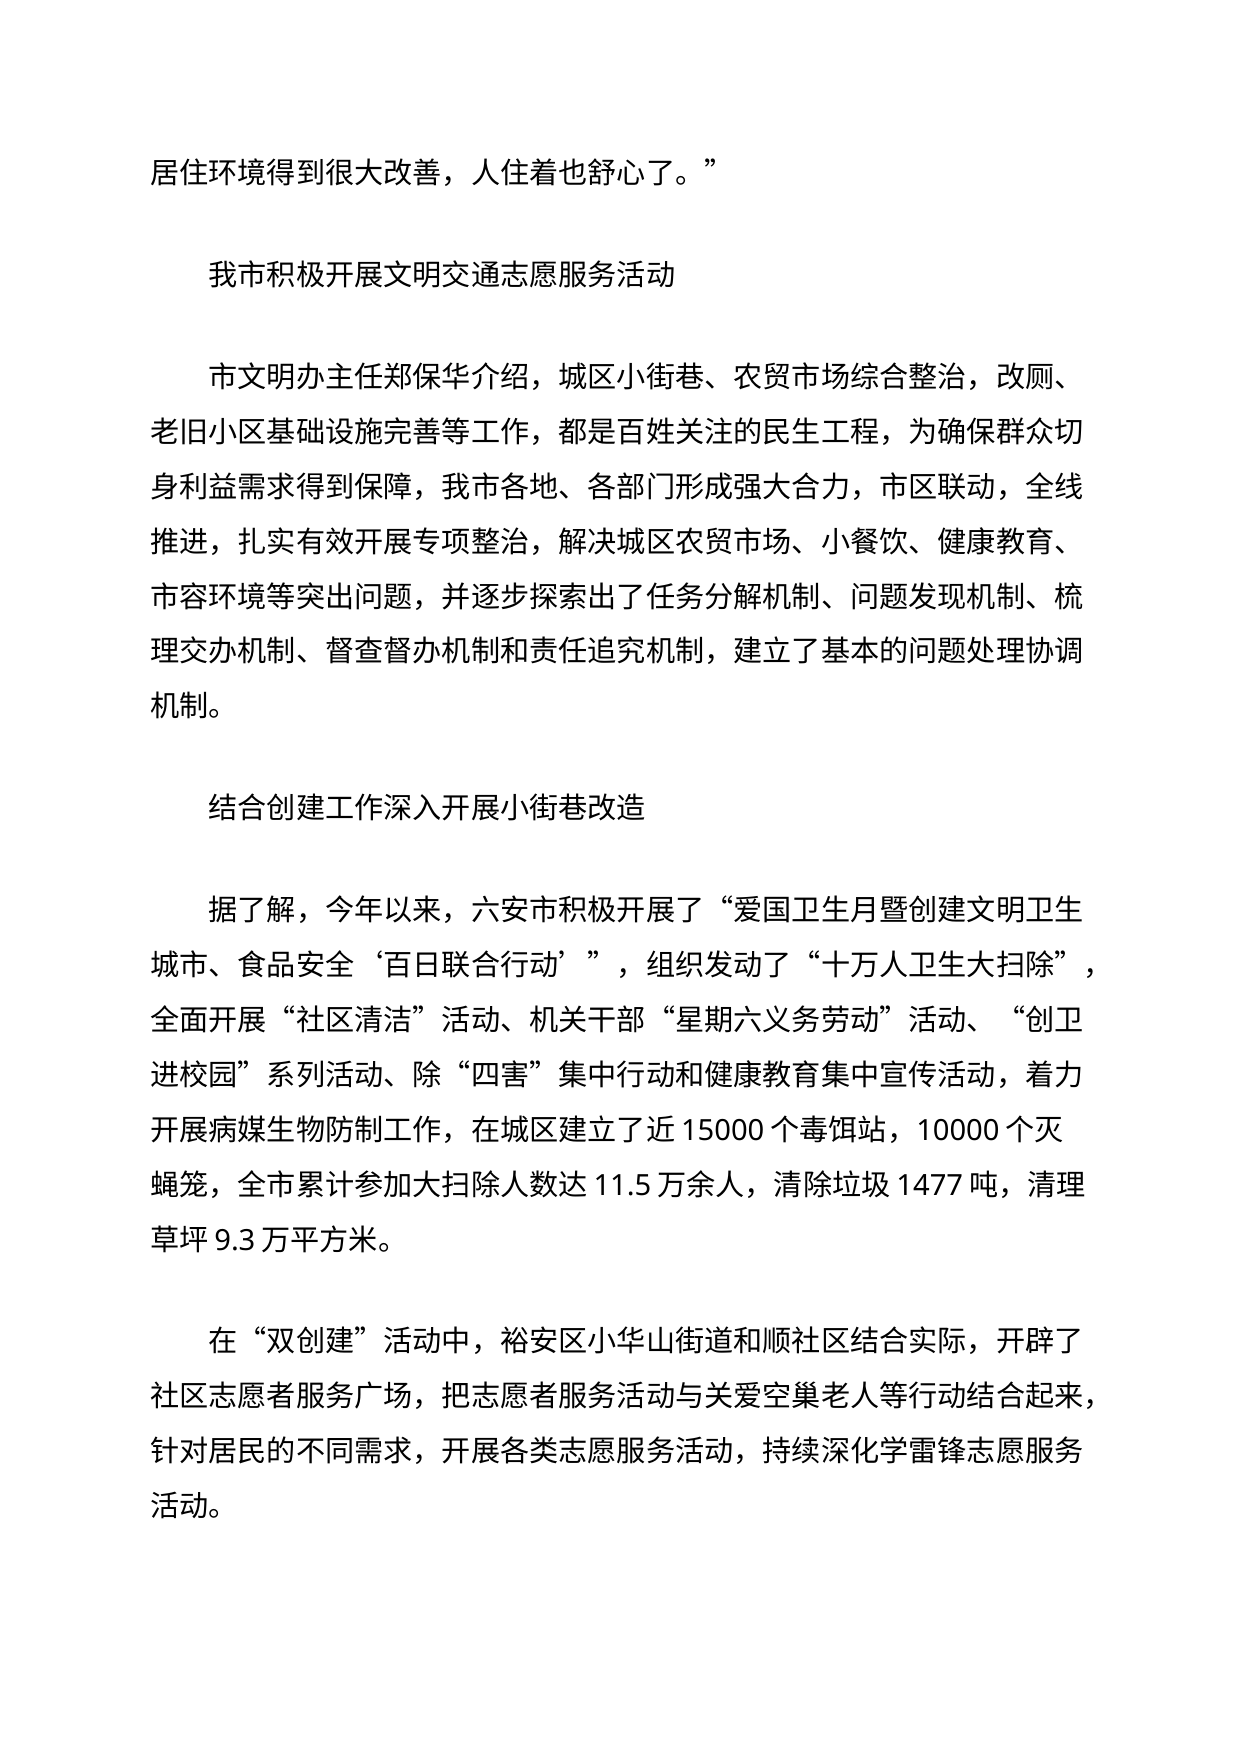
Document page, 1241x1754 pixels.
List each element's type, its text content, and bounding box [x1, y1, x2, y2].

text 在“双创建”活动中，裕安区小华山街道和顺社区结合实际，开辟了社区志愿者服务广场，把志愿者服务活动与关爱空巢老人等行动结合起来，针对居民的不同需求，开展各类志愿服务活动，持续深化学雷锋志愿服务活动。 [150, 1318, 1090, 1525]
text 市文明办主任郑保华介绍，城区小街巷、农贸市场综合整治，改厕、老旧小区基础设施完善等工作，都是百姓关注的民生工程，为确保群众切身利益需求得到保障，我市各地、各部门形成强大合力，市区联动，全线推进，扎实有效开展专项整治，解决城区农贸市场、小餐饮、健康教育、市容环境等突出问题，并逐步探索出了任务分解机制、问题发现机制、梳理交办机制、督查督办机制和责任追究机制，建立了基本的问题处理协调机制。 [150, 353, 1090, 725]
text 据了解，今年以来，六安市积极开展了“爱国卫生月暨创建文明卫生城市、食品安全‘百日联合行动’”，组织发动了“十万人卫生大扫除”，全面开展“社区清洁”活动、机关干部“星期六义务劳动”活动、“创卫进校园”系列活动、除“四害”集中行动和健康教育集中宣传活动，着力开展病媒生物防制工作，在城区建立了近15000个毒饵站，10000个灭蝇笼，全市累计参加大扫除人数达11.5万余人，清除垃圾1477吨，清理草坪9.3万平方米。 [150, 886, 1090, 1258]
text 我市积极开展文明交通志愿服务活动 [150, 252, 1090, 294]
text 结合创建工作深入开展小街巷改造 [150, 785, 1090, 827]
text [150, 150, 1090, 192]
